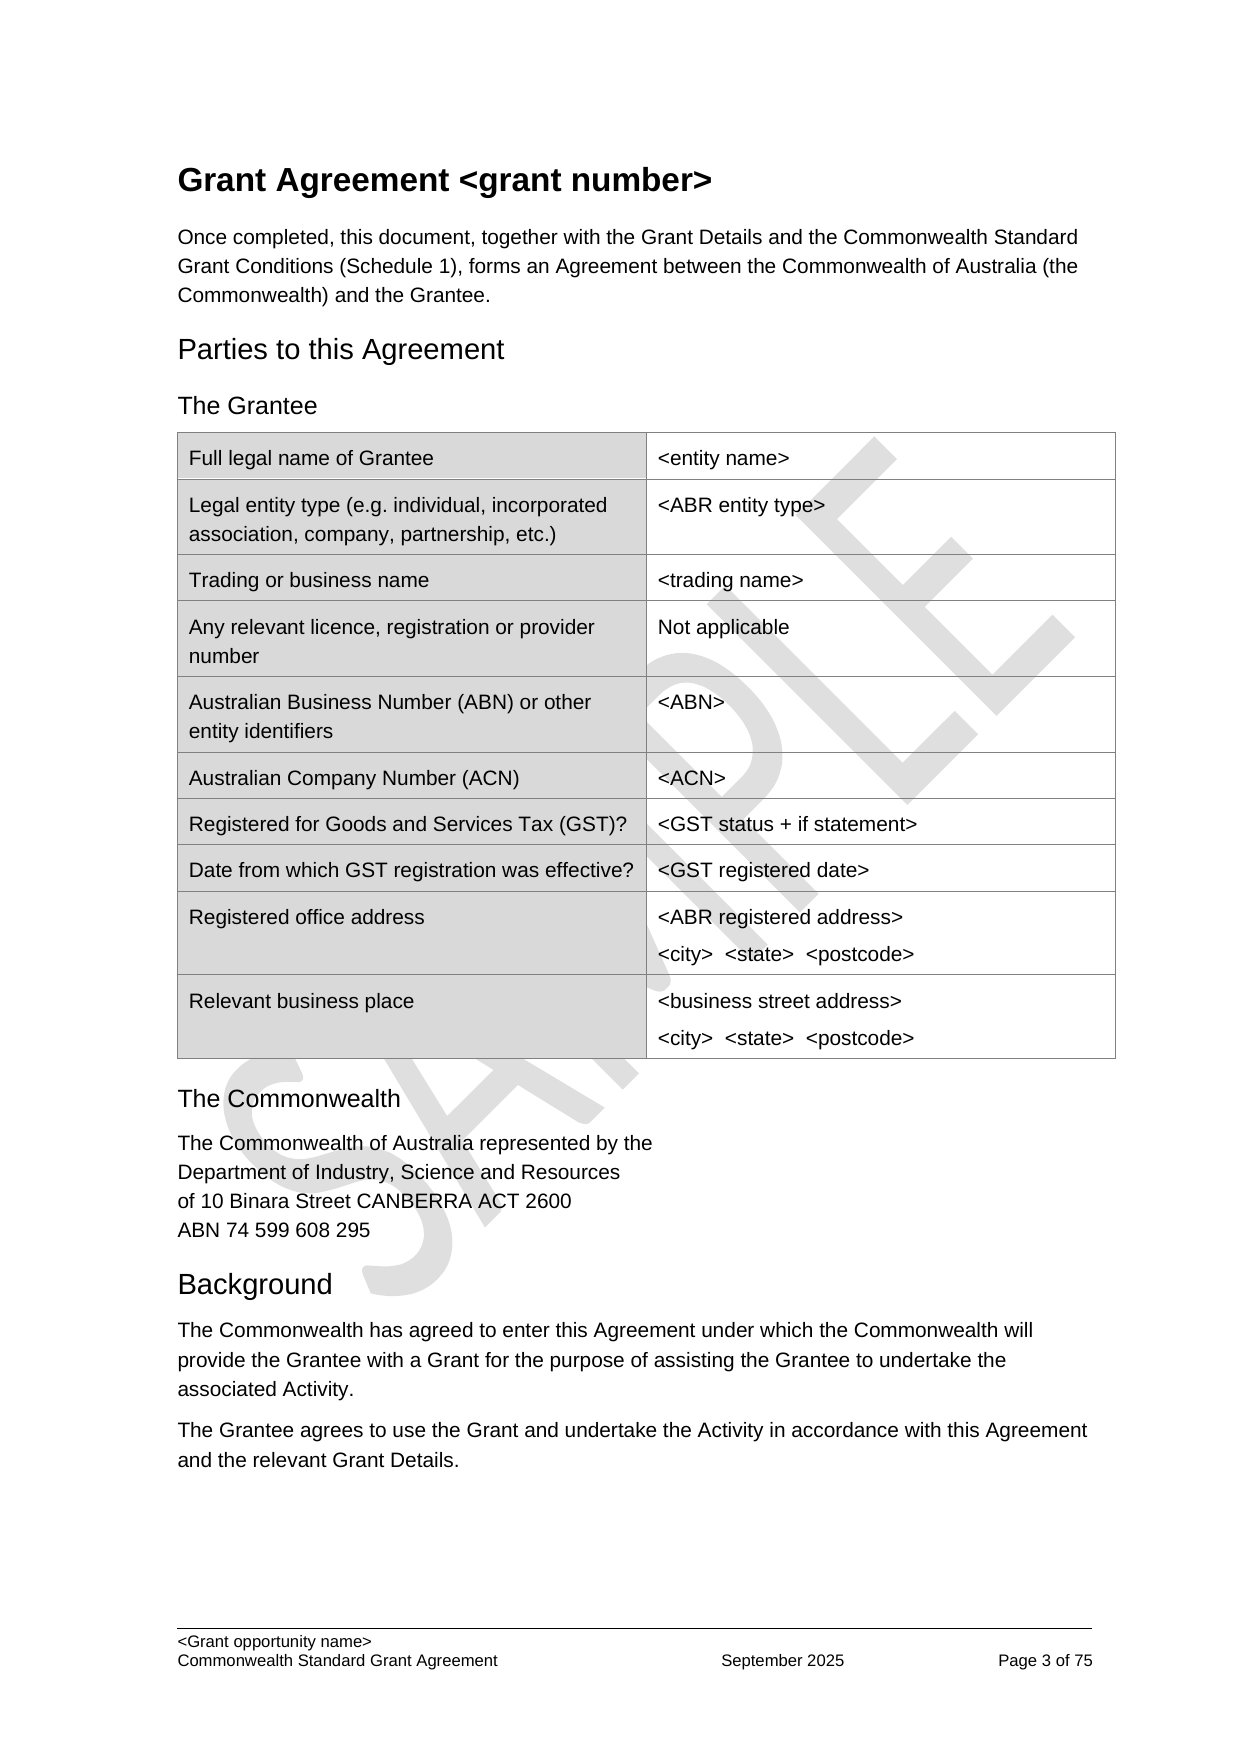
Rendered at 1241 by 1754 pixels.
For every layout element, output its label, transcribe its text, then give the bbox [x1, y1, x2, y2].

subtitle The Commonwealth [177, 1084, 1092, 1113]
subtitle Parties to this Agreement [177, 332, 1092, 366]
subtitle Grant Agreement <grant number> [177, 160, 1092, 199]
subtitle Background [177, 1267, 1092, 1301]
table_header Full legal name of Grantee [178, 433, 646, 478]
table_cell Trading or business name [178, 555, 646, 600]
table_cell Australian Company Number (ACN) [178, 753, 646, 798]
text The Commonwealth of Australia represented by the Department of Industry, Science and Resources of 10 Binara Street CANBERRA ACT 2600 ABN 74 599 608 295 [177, 1125, 1092, 1242]
table_cell Registered for Goods and Services Tax (GST)? [178, 799, 646, 844]
table_cell <business street address> <city> <state> <postcode> [647, 975, 1115, 1058]
table_cell <ACN> [647, 753, 1115, 798]
table_cell Relevant business place [178, 975, 646, 1058]
table_header <entity name> [647, 433, 1115, 478]
table_cell <ABR entity type> [647, 480, 1115, 554]
table_cell Any relevant licence, registration or provider number [178, 601, 646, 676]
subtitle The Grantee [177, 391, 1092, 420]
table_cell <GST status + if statement> [647, 799, 1115, 844]
table_cell <trading name> [647, 555, 1115, 600]
table_cell Date from which GST registration was effective? [178, 845, 646, 891]
table_cell Legal entity type (e.g. individual, incorporated association, company, partnership, etc.) [178, 480, 646, 554]
table_cell Registered office address [178, 892, 646, 974]
table_cell Australian Business Number (ABN) or other entity identifiers [178, 677, 646, 751]
text The Grantee agrees to use the Grant and undertake the Activity in accordance with this Agreement and the relevant Grant Details. [177, 1413, 1092, 1471]
table_cell Not applicable [647, 601, 1115, 676]
table_cell <GST registered date> [647, 845, 1115, 891]
text Once completed, this document, together with the Grant Details and the Commonwealth Standard Grant Conditions (Schedule 1), forms an Agreement between the Commonwealth of Australia (the Commonwealth) and the Grantee. [177, 219, 1092, 307]
table_cell <ABR registered address> <city> <state> <postcode> [647, 892, 1115, 974]
text The Commonwealth has agreed to enter this Agreement under which the Commonwealth will provide the Grantee with a Grant for the purpose of assisting the Grantee to undertake the associated Activity. [177, 1313, 1092, 1401]
table_cell <ABN> [647, 677, 1115, 751]
